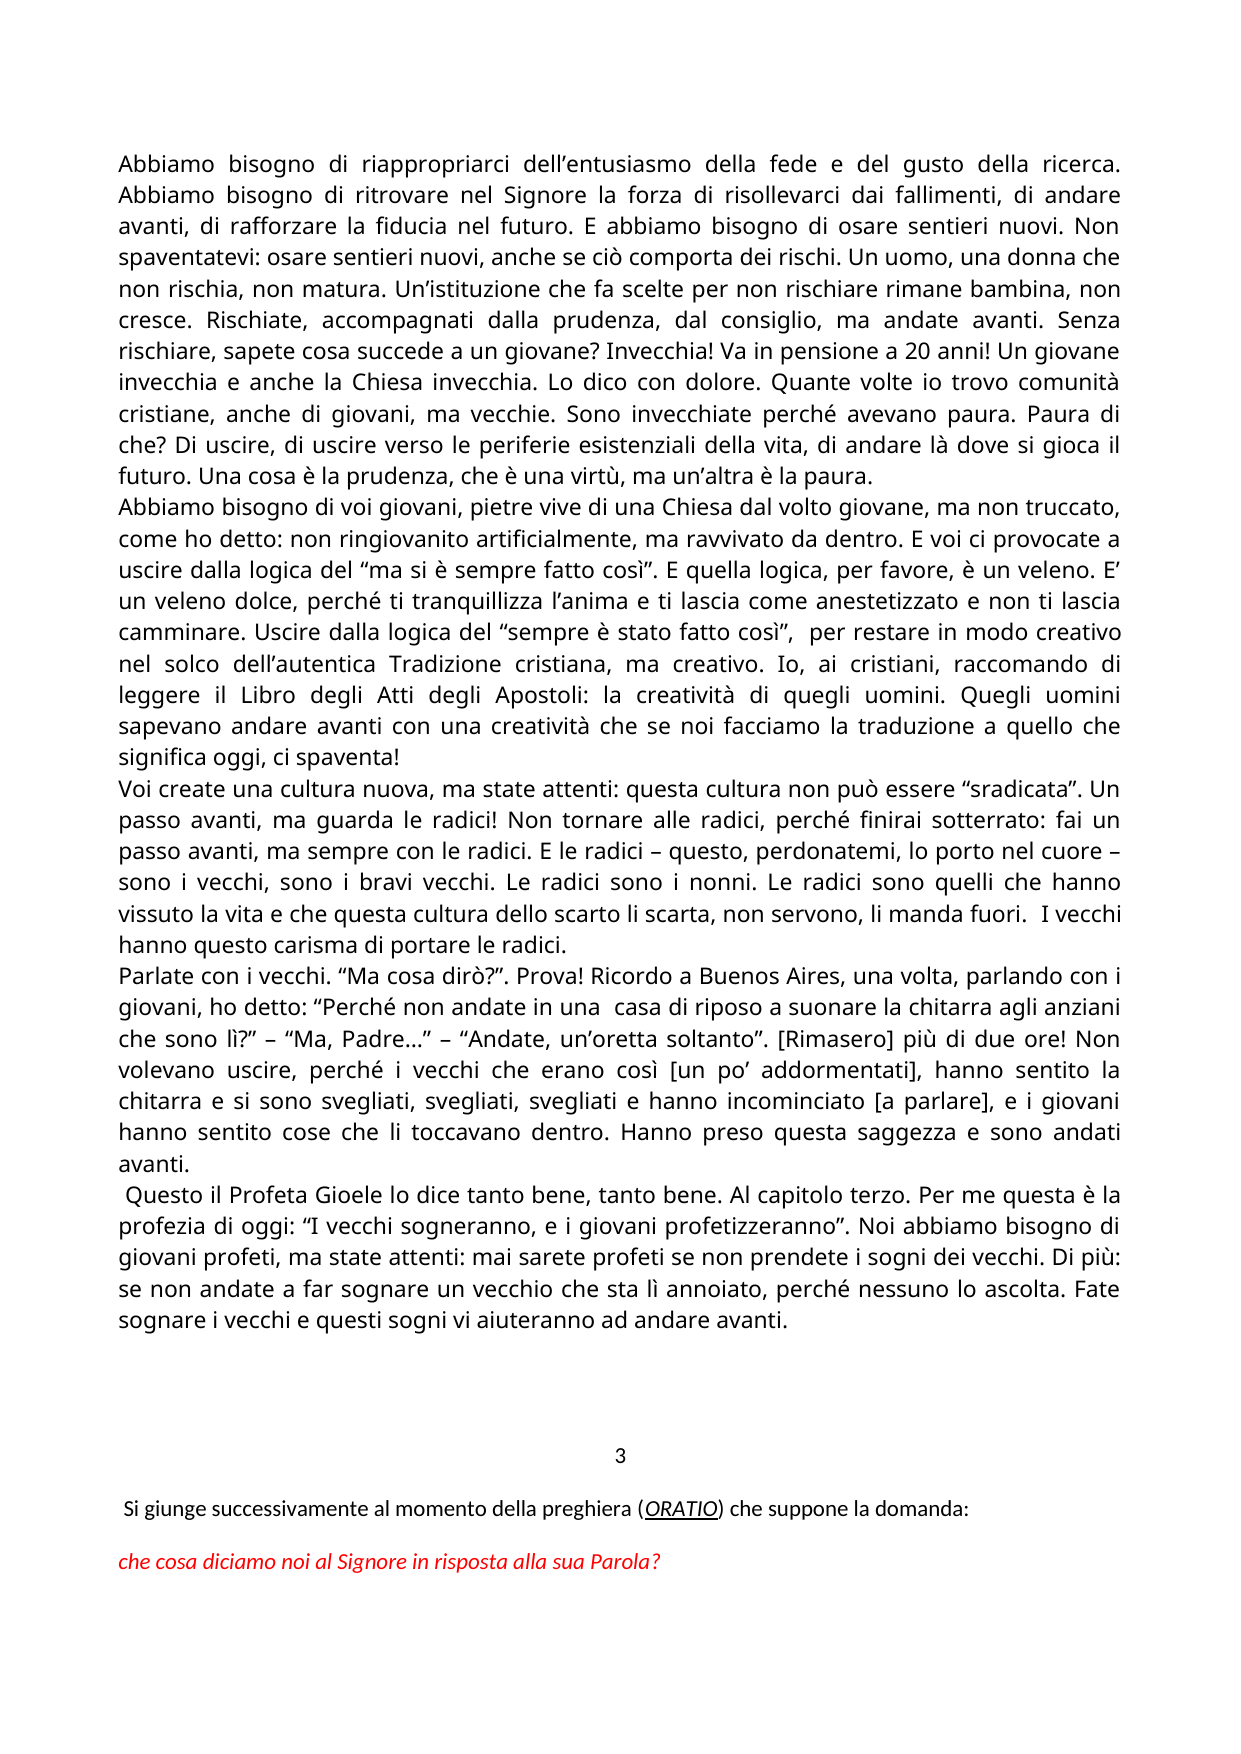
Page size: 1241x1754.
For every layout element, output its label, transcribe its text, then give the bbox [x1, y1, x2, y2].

text che cosa diciamo noi al Signore in risposta alla sua Parola? [118, 1547, 1122, 1575]
text Si giunge successivamente al momento della preghiera (ORATIO) che suppone la domanda: [118, 1494, 1122, 1522]
text Questo il Profeta Gioele lo dice tanto bene, tanto bene. Al capitolo terzo. Per me questa è la profezia di oggi: “I vecchi sogneranno, e i giovani profetizzeranno”. Noi abbiamo bisogno di giovani profeti, ma state attenti: mai sarete profeti se non prendete i sogni dei vecchi. Di più: se non andate a far sognare un vecchio che sta lì annoiato, perché nessuno lo ascolta. Fate sognare i vecchi e questi sogni vi aiuteranno ad andare avanti. [118, 1179, 1122, 1335]
text Parlate con i vecchi. “Ma cosa dirò?”. Prova! Ricordo a Buenos Aires, una volta, parlando con i giovani, ho detto: “Perché non andate in una casa di riposo a suonare la chitarra agli anziani che sono lì?” – “Ma, Padre…” – “Andate, un’oretta soltanto”. [Rimasero] più di due ore! Non volevano uscire, perché i vecchi che erano così [un po’ addormentati], hanno sentito la chitarra e si sono svegliati, svegliati, svegliati e hanno incominciato [a parlare], e i giovani hanno sentito cose che li toccavano dentro. Hanno preso questa saggezza e sono andati avanti. [118, 960, 1122, 1179]
text Abbiamo bisogno di voi giovani, pietre vive di una Chiesa dal volto giovane, ma non truccato, come ho detto: non ringiovanito artificialmente, ma ravvivato da dentro. E voi ci provocate a uscire dalla logica del “ma si è sempre fatto così”. E quella logica, per favore, è un veleno. E’ un veleno dolce, perché ti tranquillizza l’anima e ti lascia come anestetizzato e non ti lascia camminare. Uscire dalla logica del “sempre è stato fatto così”, per restare in modo creativo nel solco dell’autentica Tradizione cristiana, ma creativo. Io, ai cristiani, raccomando di leggere il Libro degli Atti degli Apostoli: la creatività di quegli uomini. Quegli uomini sapevano andare avanti con una creatività che se noi facciamo la traduzione a quello che significa oggi, ci spaventa! [118, 491, 1122, 773]
text Voi create una cultura nuova, ma state attenti: questa cultura non può essere “sradicata”. Un passo avanti, ma guarda le radici! Non tornare alle radici, perché finirai sotterrato: fai un passo avanti, ma sempre con le radici. E le radici – questo, perdonatemi, lo porto nel cuore – sono i vecchi, sono i bravi vecchi. Le radici sono i nonni. Le radici sono quelli che hanno vissuto la vita e che questa cultura dello scarto li scarta, non servono, li manda fuori. I vecchi hanno questo carisma di portare le radici. [118, 773, 1122, 960]
text Abbiamo bisogno di riappropriarci dell’entusiasmo della fede e del gusto della ricerca. Abbiamo bisogno di ritrovare nel Signore la forza di risollevarci dai fallimenti, di andare avanti, di rafforzare la fiducia nel futuro. E abbiamo bisogno di osare sentieri nuovi. Non spaventatevi: osare sentieri nuovi, anche se ciò comporta dei rischi. Un uomo, una donna che non rischia, non matura. Un’istituzione che fa scelte per non rischiare rimane bambina, non cresce. Rischiate, accompagnati dalla prudenza, dal consiglio, ma andate avanti. Senza rischiare, sapete cosa succede a un giovane? Invecchia! Va in pensione a 20 anni! Un giovane invecchia e anche la Chiesa invecchia. Lo dico con dolore. Quante volte io trovo comunità cristiane, anche di giovani, ma vecchie. Sono invecchiate perché avevano paura. Paura di che? Di uscire, di uscire verso le periferie esistenziali della vita, di andare là dove si gioca il futuro. Una cosa è la prudenza, che è una virtù, ma un’altra è la paura. [118, 148, 1122, 491]
text 3 [118, 1441, 1122, 1469]
